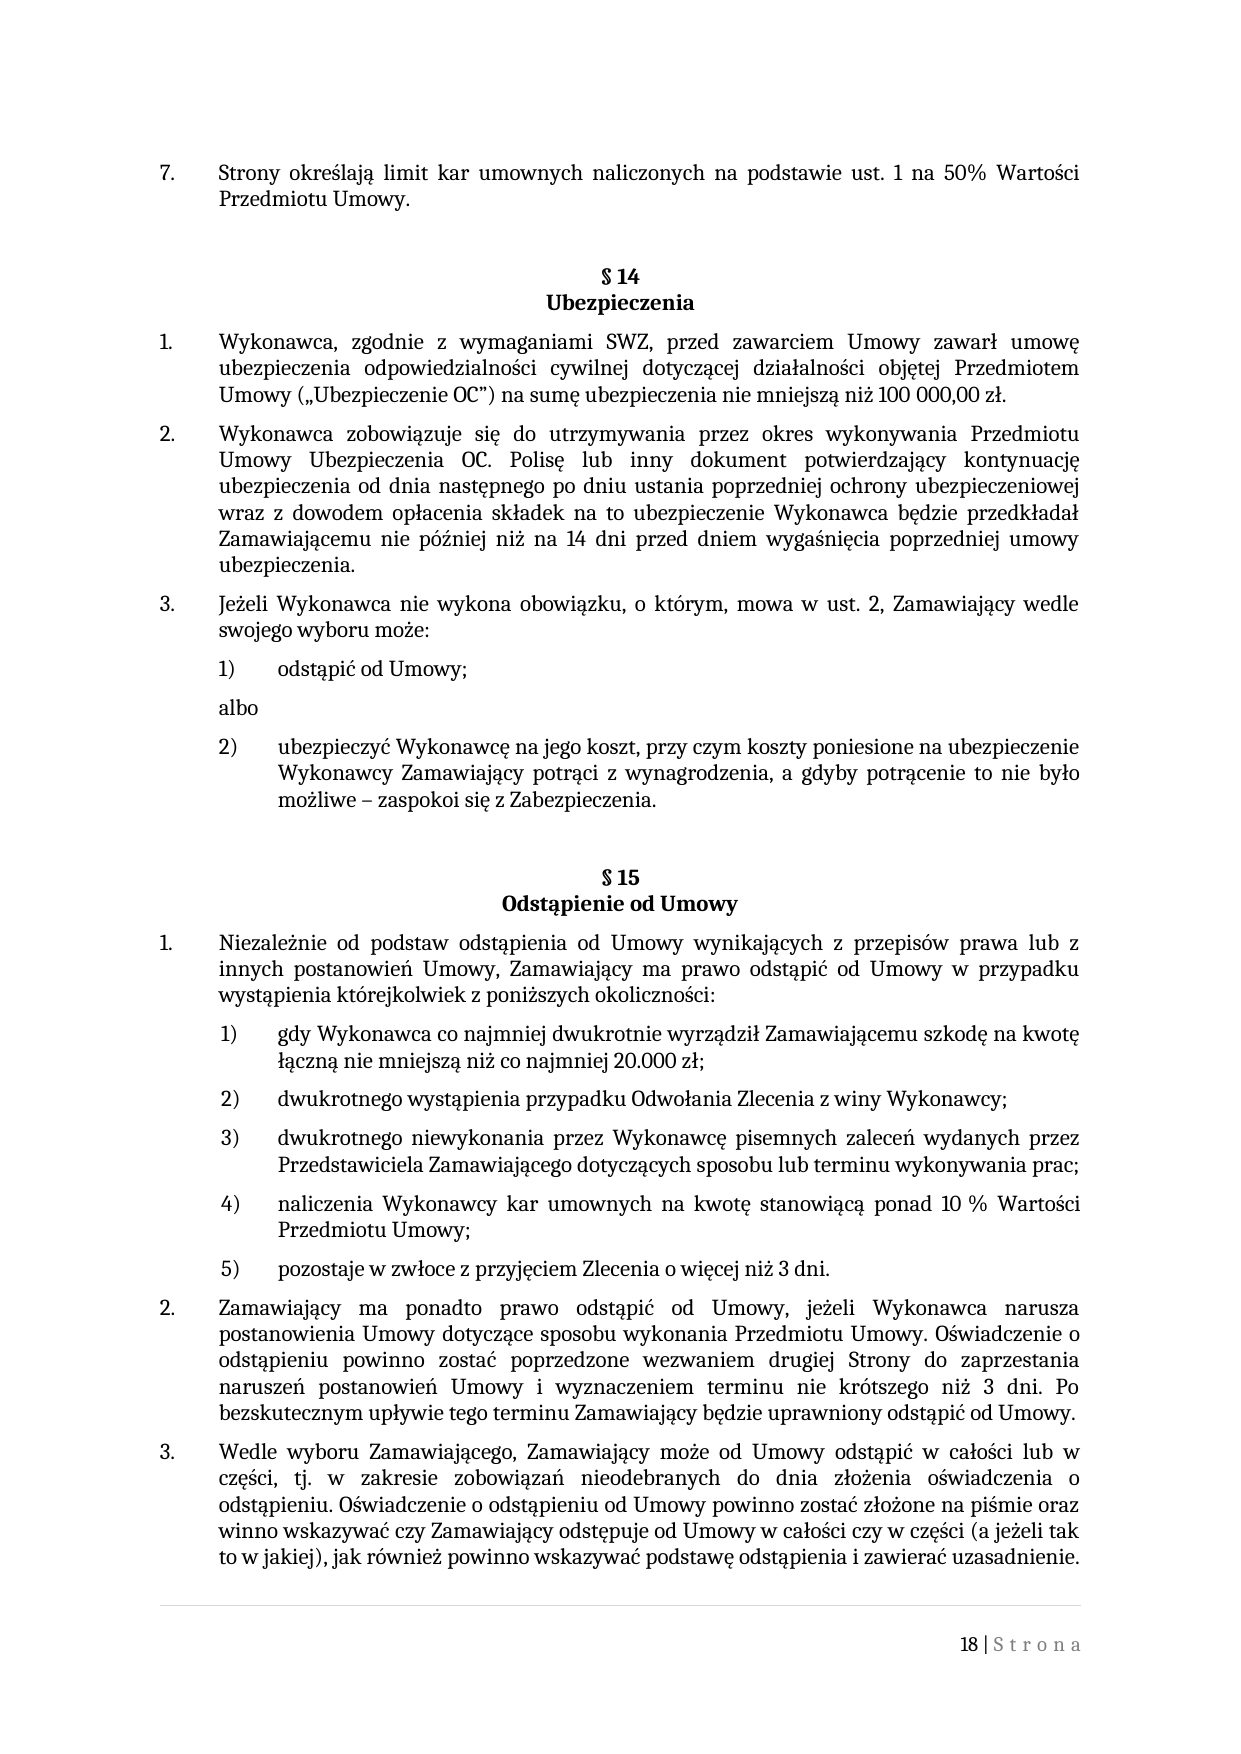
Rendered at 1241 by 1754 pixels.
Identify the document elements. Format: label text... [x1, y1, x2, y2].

list odstąpić od Umowy; [218, 656, 1081, 682]
list pozostaje w zwłoce z przyjęciem Zlecenia o więcej niż 3 dni. [221, 1256, 1081, 1282]
list Niezależnie od podstaw odstąpienia od Umowy wynikających z przepisów prawa lub z innych postanowień Umowy, Zamawiający ma prawo odstąpić od Umowy w przypadku wystąpienia którejkolwiek z poniższych okoliczności: [159, 929, 1081, 1008]
list ubezpieczyć Wykonawcę na jego koszt, przy czym koszty poniesione na ubezpieczenie Wykonawcy Zamawiający potrąci z wynagrodzenia, a gdyby potrącenie to nie było możliwe – zaspokoi się z Zabezpieczenia. [218, 734, 1081, 813]
text § 14 Ubezpieczenia [159, 263, 1081, 316]
list Wykonawca zobowiązuje się do utrzymywania przez okres wykonywania Przedmiotu Umowy Ubezpieczenia OC. Polisę lub inny dokument potwierdzający kontynuację ubezpieczenia od dnia następnego po dniu ustania poprzedniej ochrony ubezpieczeniowej wraz z dowodem opłacenia składek na to ubezpieczenie Wykonawca będzie przedkładał Zamawiającemu nie później niż na 14 dni przed dniem wygaśnięcia poprzedniej umowy ubezpieczenia. [159, 420, 1081, 578]
list Wedle wyboru Zamawiającego, Zamawiający może od Umowy odstąpić w całości lub w części, tj. w zakresie zobowiązań nieodebranych do dnia złożenia oświadczenia o odstąpieniu. Oświadczenie o odstąpieniu od Umowy powinno zostać złożone na piśmie oraz winno wskazywać czy Zamawiający odstępuje od Umowy w całości czy w części (a jeżeli tak to w jakiej), jak również powinno wskazywać podstawę odstąpienia i zawierać uzasadnienie. [159, 1439, 1081, 1570]
list Zamawiający ma ponadto prawo odstąpić od Umowy, jeżeli Wykonawca narusza postanowienia Umowy dotyczące sposobu wykonania Przedmiotu Umowy. Oświadczenie o odstąpieniu powinno zostać poprzedzone wezwaniem drugiej Strony do zaprzestania naruszeń postanowień Umowy i wyznaczeniem terminu nie krótszego niż 3 dni. Po bezskutecznym upływie tego terminu Zamawiający będzie uprawniony odstąpić od Umowy. [159, 1294, 1081, 1426]
list dwukrotnego wystąpienia przypadku Odwołania Zlecenia z winy Wykonawcy; [221, 1086, 1081, 1113]
text 7. Strony określają limit kar umownych naliczonych na podstawie ust. 1 na 50% Wartości Przedmiotu Umowy. [159, 159, 1081, 212]
text albo [218, 695, 1081, 721]
text § 15 Odstąpienie od Umowy [159, 864, 1081, 917]
list naliczenia Wykonawcy kar umownych na kwotę stanowiącą ponad 10 % Wartości Przedmiotu Umowy; [221, 1190, 1081, 1243]
list Jeżeli Wykonawca nie wykona obowiązku, o którym, mowa w ust. 2, Zamawiający wedle swojego wyboru może: [159, 591, 1081, 644]
list gdy Wykonawca co najmniej dwukrotnie wyrządził Zamawiającemu szkodę na kwotę łączną nie mniejszą niż co najmniej 20.000 zł; [221, 1021, 1081, 1074]
list dwukrotnego niewykonania przez Wykonawcę pisemnych zaleceń wydanych przez Przedstawiciela Zamawiającego dotyczących sposobu lub terminu wykonywania prac; [221, 1125, 1081, 1178]
list Wykonawca, zgodnie z wymaganiami SWZ, przed zawarciem Umowy zawarł umowę ubezpieczenia odpowiedzialności cywilnej dotyczącej działalności objętej Przedmiotem Umowy („Ubezpieczenie OC”) na sumę ubezpieczenia nie mniejszą niż 100 000,00 zł. [159, 329, 1081, 408]
